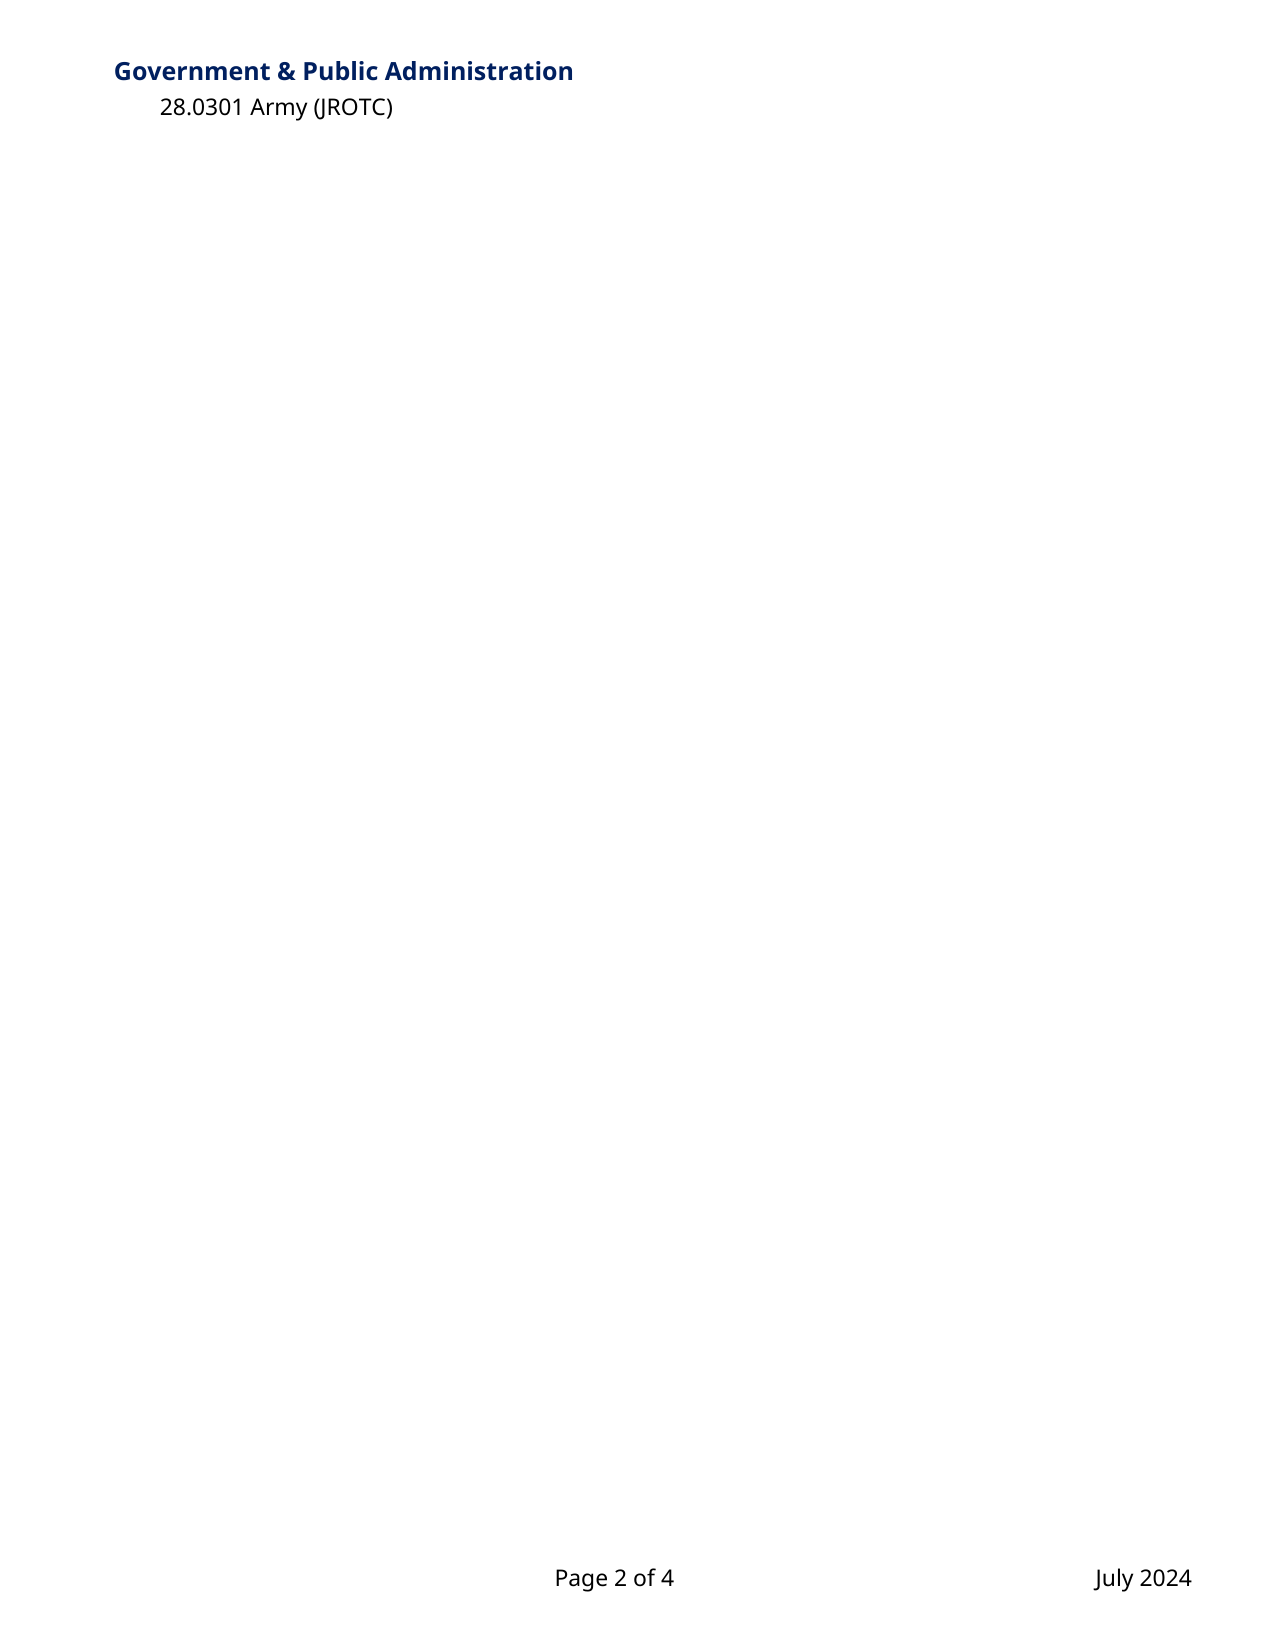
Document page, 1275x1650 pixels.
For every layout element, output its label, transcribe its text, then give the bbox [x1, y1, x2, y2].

subtitle Government & Public Administration [114, 54, 1194, 88]
text 28.0301 Army (JROTC) [159, 91, 1194, 122]
